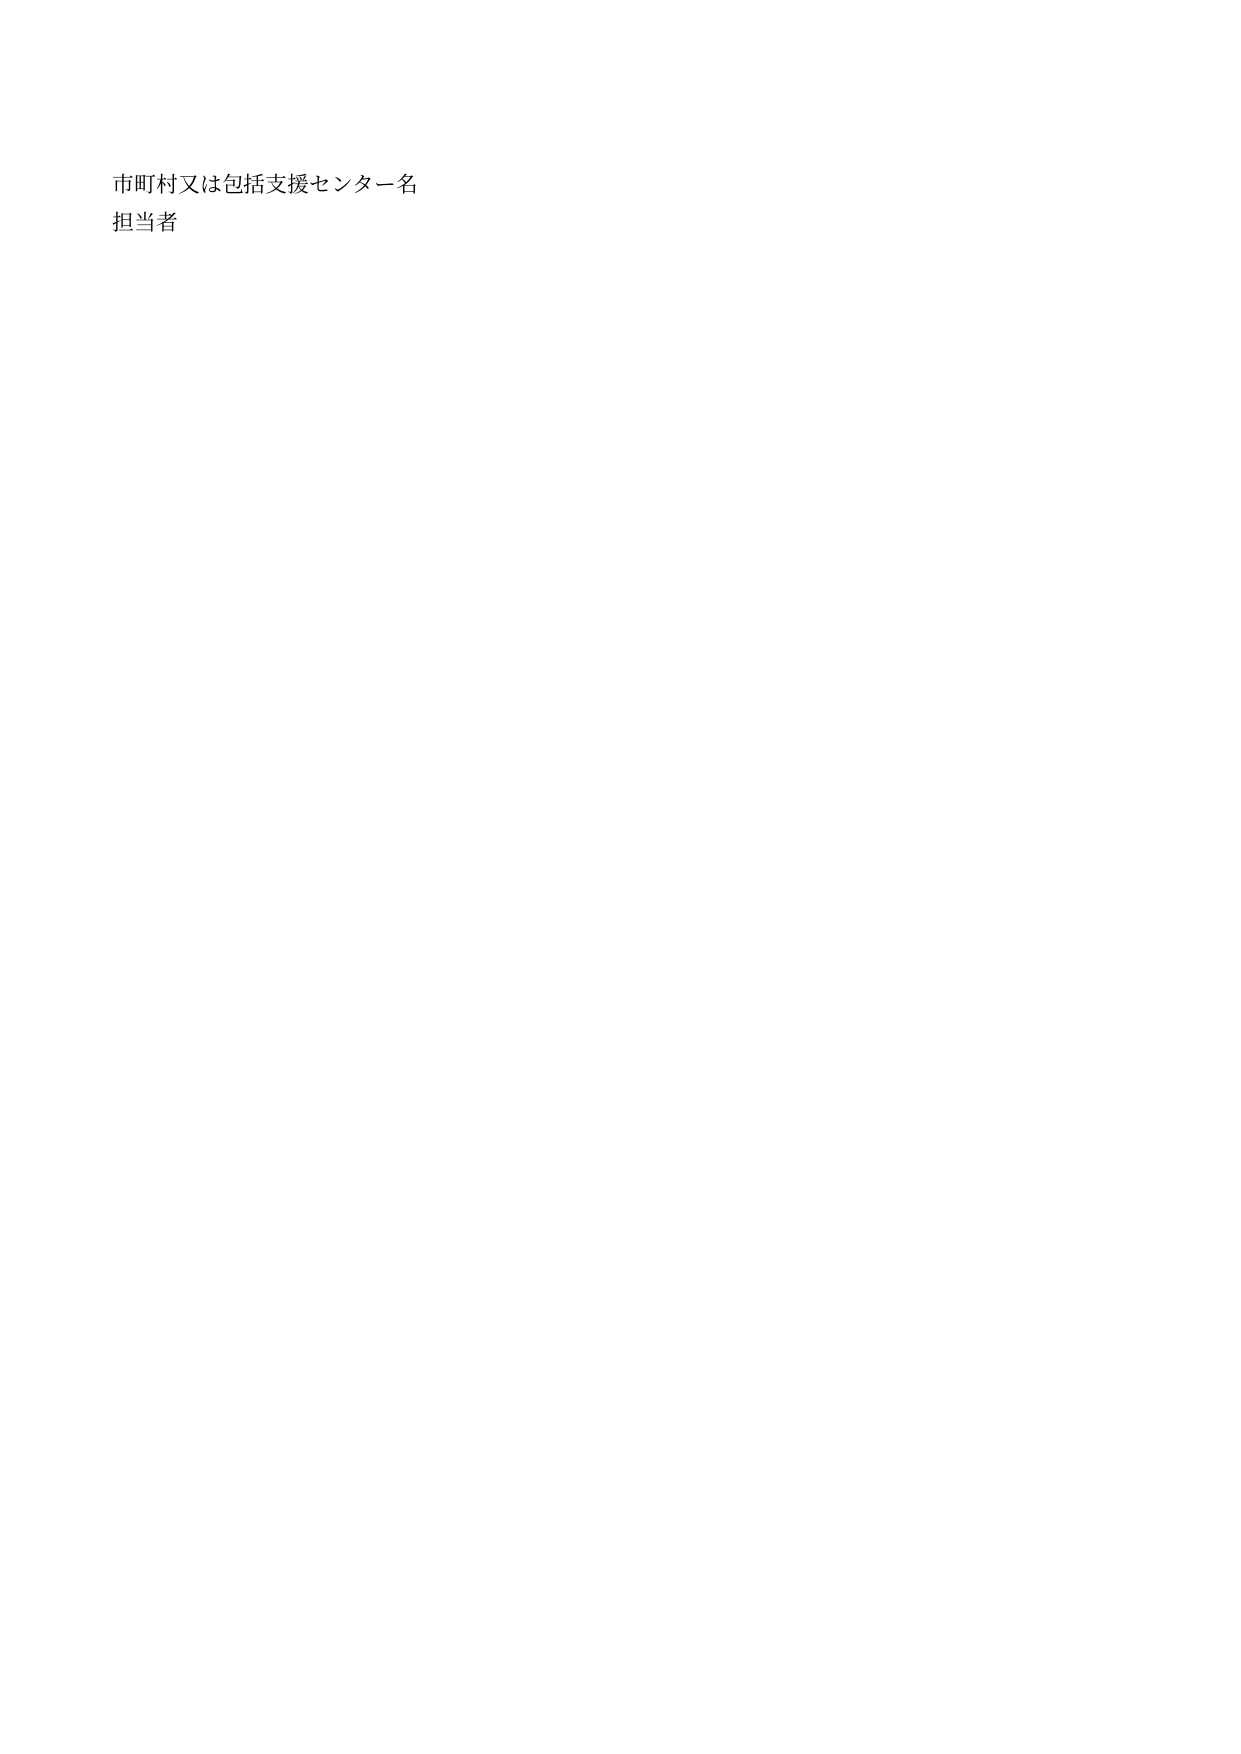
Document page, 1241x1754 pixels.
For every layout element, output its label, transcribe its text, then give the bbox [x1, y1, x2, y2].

text 担当者 [112, 202, 1128, 239]
text 市町村又は包括支援センター名 [112, 164, 1128, 202]
